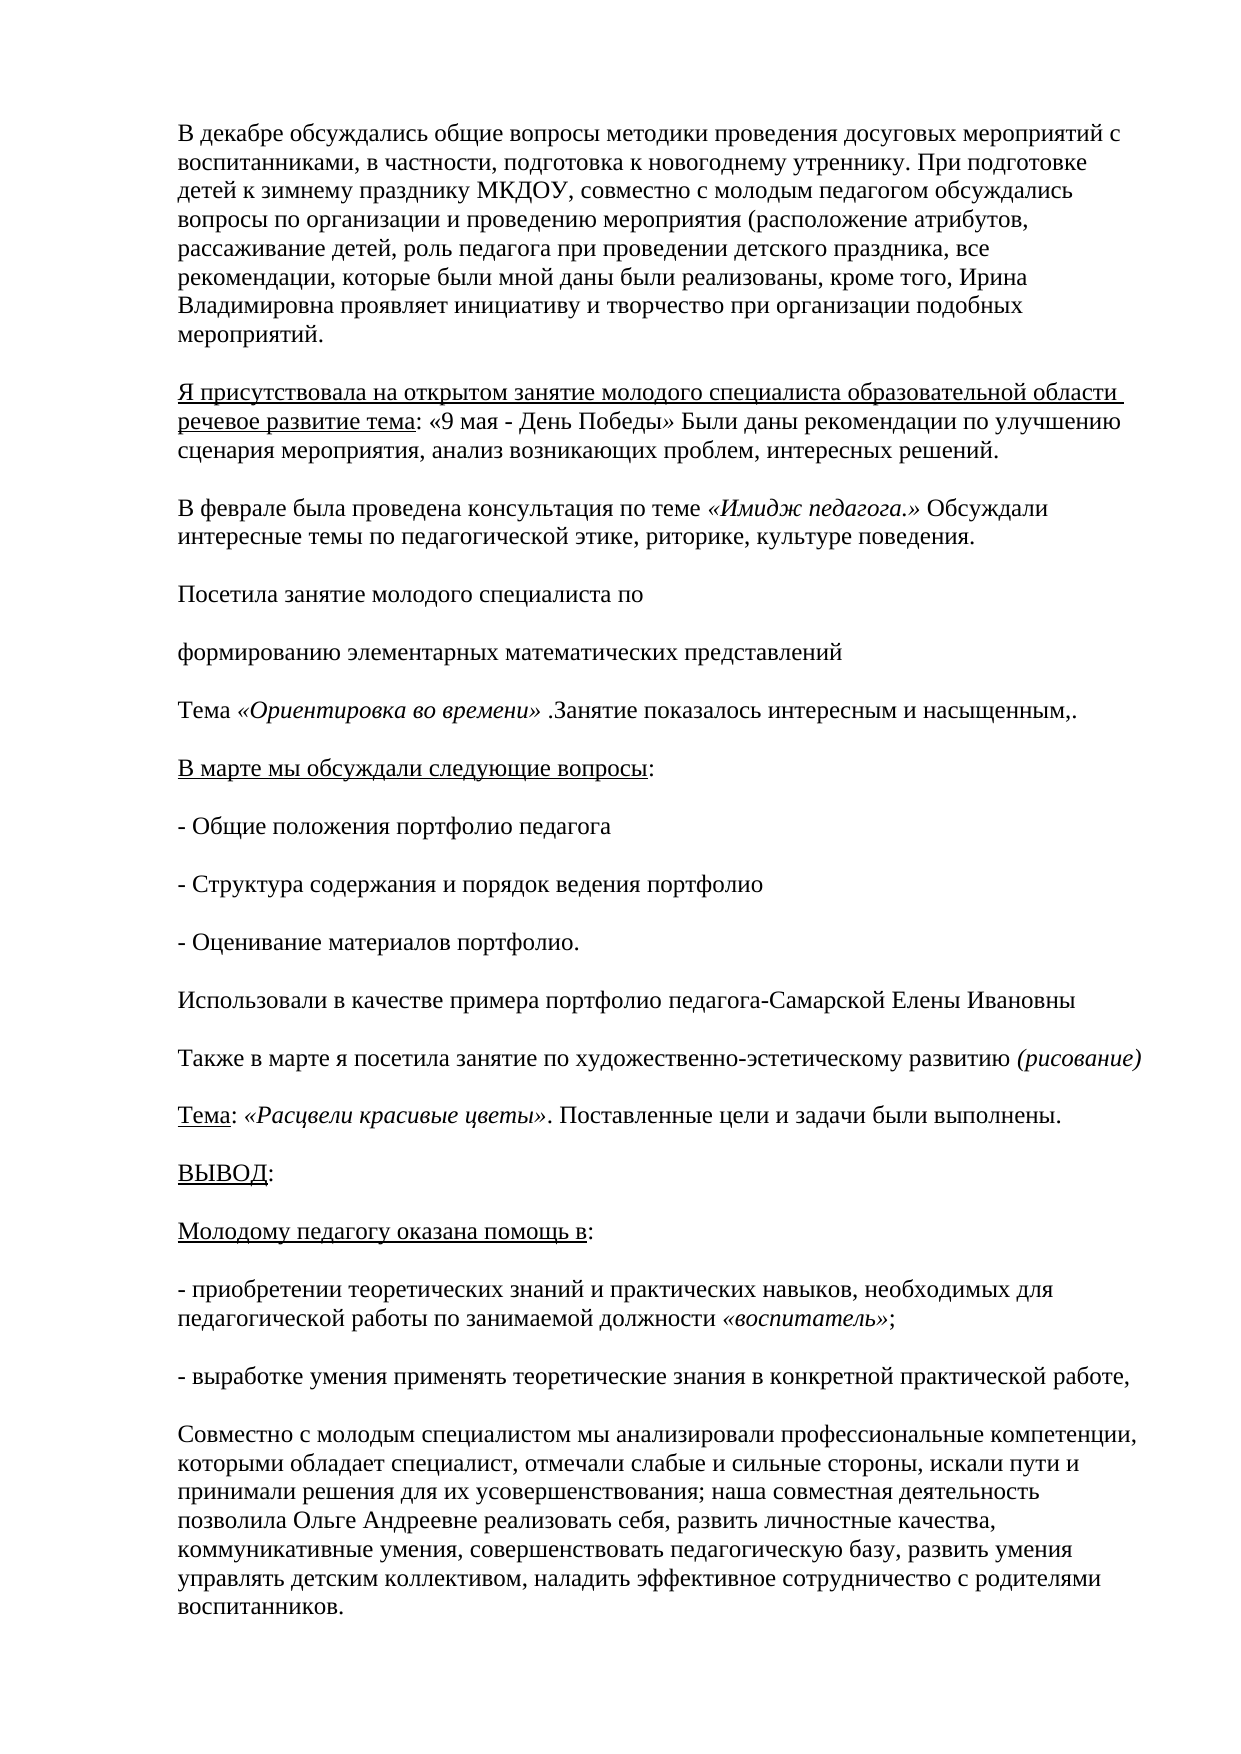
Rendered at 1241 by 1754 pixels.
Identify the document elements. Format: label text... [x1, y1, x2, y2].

text ВЫВОД: [177, 1158, 1152, 1187]
text формированию элементарных математических представлений [177, 637, 1152, 666]
text Совместно с молодым специалистом мы анализировали профессиональные компетенции, которыми обладает специалист, отмечали слабые и сильные стороны, искали пути и принимали решения для их усовершенствования; наша совместная деятельность позволила Ольге Андреевне реализовать себя, развить личностные качества, коммуникативные умения, совершенствовать педагогическую базу, развить умения управлять детским коллективом, наладить эффективное сотрудничество с родителями воспитанников. [177, 1419, 1152, 1620]
text - Структура содержания и порядок ведения портфолио [177, 869, 1152, 898]
text Использовали в качестве примера портфолио педагога-Самарской Елены Ивановны [177, 985, 1152, 1013]
text - Оценивание материалов портфолио. [177, 927, 1152, 956]
text - Общие положения портфолио педагога [177, 811, 1152, 840]
text Посетила занятие молодого специалиста по [177, 579, 1152, 608]
text Тема «Ориентировка во времени» .Занятие показалось интересным и насыщенным,. [177, 695, 1152, 724]
text - выработке умения применять теоретические знания в конкретной практической работе, [177, 1361, 1152, 1390]
text Тема: «Расцвели красивые цветы». Поставленные цели и задачи были выполнены. [177, 1101, 1152, 1129]
text Также в марте я посетила занятие по художественно-эстетическому развитию (рисование) [177, 1043, 1152, 1071]
text Молодому педагогу оказана помощь в: [177, 1216, 1152, 1245]
text Я присутствовала на открытом занятие молодого специалиста образовательной области речевое развитие тема: «9 мая - День Победы» Были даны рекомендации по улучшению сценария мероприятия, анализ возникающих проблем, интересных решений. [177, 377, 1152, 463]
text В феврале была проведена консультация по теме «Имидж педагога.» Обсуждали интересные темы по педагогической этике, риторике, культуре поведения. [177, 493, 1152, 550]
text - приобретении теоретических знаний и практических навыков, необходимых для педагогической работы по занимаемой должности «воспитатель»; [177, 1274, 1152, 1332]
text В марте мы обсуждали следующие вопросы: [177, 753, 1152, 782]
text В декабре обсуждались общие вопросы методики проведения досуговых мероприятий с воспитанниками, в частности, подготовка к новогоднему утреннику. При подготовке детей к зимнему празднику МКДОУ, совместно с молодым педагогом обсуждались вопросы по организации и проведению мероприятия (расположение атрибутов, рассаживание детей, роль педагога при проведении детского праздника, все рекомендации, которые были мной даны были реализованы, кроме того, Ирина Владимировна проявляет инициативу и творчество при организации подобных мероприятий. [177, 118, 1152, 348]
